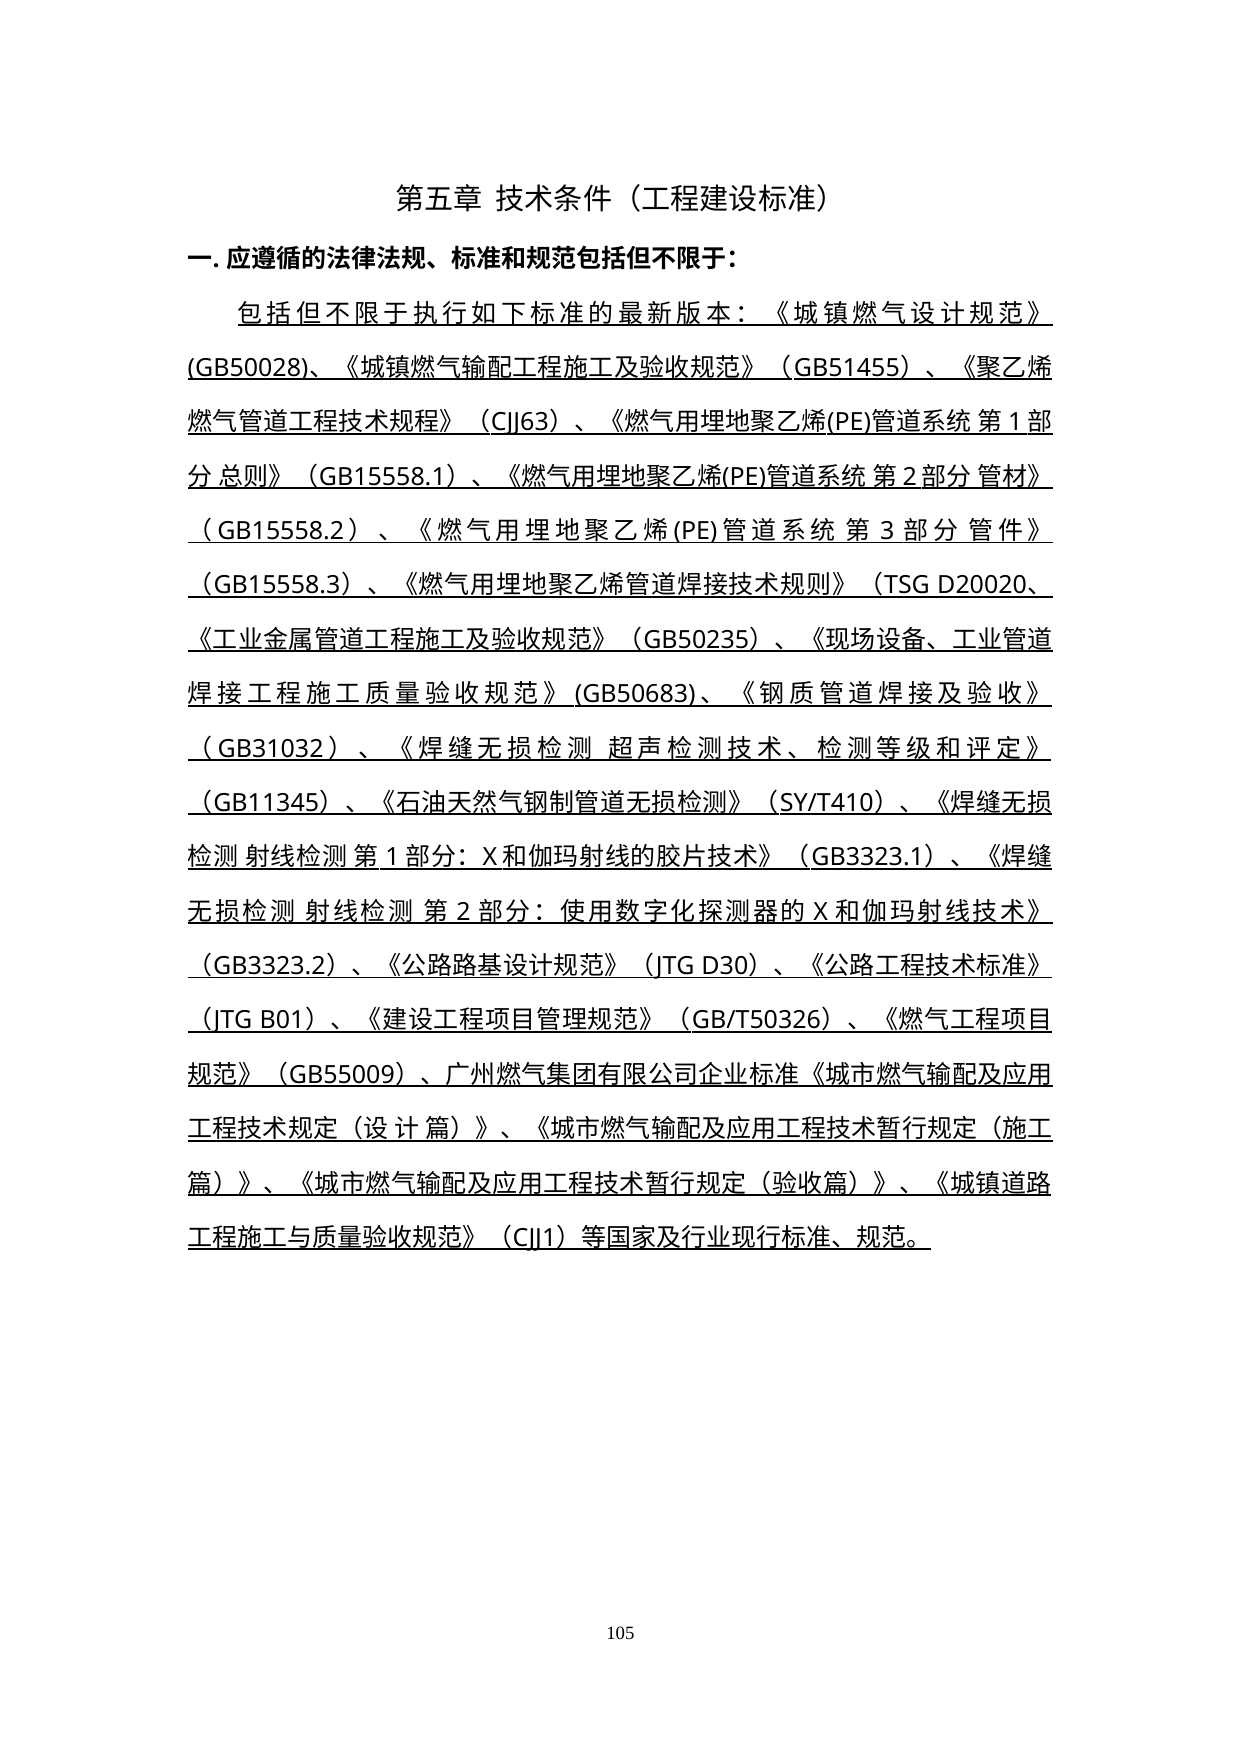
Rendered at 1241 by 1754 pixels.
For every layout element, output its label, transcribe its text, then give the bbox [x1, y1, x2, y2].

text 第五章 技术条件（工程建设标准） [187, 175, 1053, 217]
text 包括但不限于执行如下标准的最新版本：《城镇燃气设计规范》(GB50028)、《城镇燃气输配工程施工及验收规范》（GB51455）、《聚乙烯燃气管道工程技术规程》（CJJ63）、《燃气用埋地聚乙烯(PE)管道系统 第1部分 总则》（GB15558.1）、《燃气用埋地聚乙烯(PE)管道系统 第2部分 管材》（GB15558.2）、《燃气用埋地聚乙烯(PE)管道系统 第3部分 管件》（GB15558.3）、《燃气用埋地聚乙烯管道焊接技术规则》（TSG D20020、《工业金属管道工程施工及验收规范》（GB50235）、《现场设备、工业管道焊接工程施工质量验收规范》(GB50683)、《钢质管道焊接及验收》（GB31032）、《焊缝无损检测 超声检测技术、检测等级和评定》（GB11345）、《石油天然气钢制管道无损检测》（SY/T410）、《焊缝无损检测 射线检测 第1部分：X和伽玛射线的胶片技术》（GB3323.1）、《焊缝无损检测 射线检测 第2部分：使用数字化探测器的X和伽玛射线技术》（GB3323.2）、《公路路基设计规范》（JTG D30）、《公路工程技术标准》（JTG B01）、《建设工程项目管理规范》（GB/T50326）、《燃气工程项目规范》（GB55009）、广州燃气集团有限公司企业标准《城市燃气输配及应用工程技术规定（设 计 篇）》、《城市燃气输配及应用工程技术暂行规定（施工篇）》、《城市燃气输配及应用工程技术暂行规定（验收篇）》、《城镇道路工程施工与质量验收规范》（CJJ1）等国家及行业现行标准、规范。 [187, 651, 1053, 922]
text 一. 应遵循的法律法规、标准和规范包括但不限于： [187, 239, 1053, 275]
text 包括但不限于执行如下标准的最新版本：《城镇燃气设计规范》(GB50028)、《城镇燃气输配工程施工及验收规范》（GB51455）、《聚乙烯燃气管道工程技术规程》（CJJ63）、《燃气用埋地聚乙烯(PE)管道系统 第1部分 总则》（GB15558.1）、《燃气用埋地聚乙烯(PE)管道系统 第2部分 管材》（GB15558.2）、《燃气用埋地聚乙烯(PE)管道系统 第3部分 管件》（GB15558.3）、《燃气用埋地聚乙烯管道焊接技术规则》（TSG D20020、《工业金属管道工程施工及验收规范》（GB50235）、《现场设备、工业管道焊接工程施工质量验收规范》(GB50683)、《钢质管道焊接及验收》（GB31032）、《焊缝无损检测 超声检测技术、检测等级和评定》（GB11345）、《石油天然气钢制管道无损检测》（SY/T410）、《焊缝无损检测 射线检测 第1部分：X和伽玛射线的胶片技术》（GB3323.1）、《焊缝无损检测 射线检测 第2部分：使用数字化探测器的X和伽玛射线技术》（GB3323.2）、《公路路基设计规范》（JTG D30）、《公路工程技术标准》（JTG B01）、《建设工程项目管理规范》（GB/T50326）、《燃气工程项目规范》（GB55009）、广州燃气集团有限公司企业标准《城市燃气输配及应用工程技术规定（设 计 篇）》、《城市燃气输配及应用工程技术暂行规定（施工篇）》、《城市燃气输配及应用工程技术暂行规定（验收篇）》、《城镇道路工程施工与质量验收规范》（CJJ1）等国家及行业现行标准、规范。 [187, 293, 1053, 433]
text 包括但不限于执行如下标准的最新版本：《城镇燃气设计规范》(GB50028)、《城镇燃气输配工程施工及验收规范》（GB51455）、《聚乙烯燃气管道工程技术规程》（CJJ63）、《燃气用埋地聚乙烯(PE)管道系统 第1部分 总则》（GB15558.1）、《燃气用埋地聚乙烯(PE)管道系统 第2部分 管材》（GB15558.2）、《燃气用埋地聚乙烯(PE)管道系统 第3部分 管件》（GB15558.3）、《燃气用埋地聚乙烯管道焊接技术规则》（TSG D20020、《工业金属管道工程施工及验收规范》（GB50235）、《现场设备、工业管道焊接工程施工质量验收规范》(GB50683)、《钢质管道焊接及验收》（GB31032）、《焊缝无损检测 超声检测技术、检测等级和评定》（GB11345）、《石油天然气钢制管道无损检测》（SY/T410）、《焊缝无损检测 射线检测 第1部分：X和伽玛射线的胶片技术》（GB3323.1）、《焊缝无损检测 射线检测 第2部分：使用数字化探测器的X和伽玛射线技术》（GB3323.2）、《公路路基设计规范》（JTG D30）、《公路工程技术标准》（JTG B01）、《建设工程项目管理规范》（GB/T50326）、《燃气工程项目规范》（GB55009）、广州燃气集团有限公司企业标准《城市燃气输配及应用工程技术规定（设 计 篇）》、《城市燃气输配及应用工程技术暂行规定（施工篇）》、《城市燃气输配及应用工程技术暂行规定（验收篇）》、《城镇道路工程施工与质量验收规范》（CJJ1）等国家及行业现行标准、规范。 [187, 923, 1053, 1085]
text 包括但不限于执行如下标准的最新版本：《城镇燃气设计规范》(GB50028)、《城镇燃气输配工程施工及验收规范》（GB51455）、《聚乙烯燃气管道工程技术规程》（CJJ63）、《燃气用埋地聚乙烯(PE)管道系统 第1部分 总则》（GB15558.1）、《燃气用埋地聚乙烯(PE)管道系统 第2部分 管材》（GB15558.2）、《燃气用埋地聚乙烯(PE)管道系统 第3部分 管件》（GB15558.3）、《燃气用埋地聚乙烯管道焊接技术规则》（TSG D20020、《工业金属管道工程施工及验收规范》（GB50235）、《现场设备、工业管道焊接工程施工质量验收规范》(GB50683)、《钢质管道焊接及验收》（GB31032）、《焊缝无损检测 超声检测技术、检测等级和评定》（GB11345）、《石油天然气钢制管道无损检测》（SY/T410）、《焊缝无损检测 射线检测 第1部分：X和伽玛射线的胶片技术》（GB3323.1）、《焊缝无损检测 射线检测 第2部分：使用数字化探测器的X和伽玛射线技术》（GB3323.2）、《公路路基设计规范》（JTG D30）、《公路工程技术标准》（JTG B01）、《建设工程项目管理规范》（GB/T50326）、《燃气工程项目规范》（GB55009）、广州燃气集团有限公司企业标准《城市燃气输配及应用工程技术规定（设 计 篇）》、《城市燃气输配及应用工程技术暂行规定（施工篇）》、《城市燃气输配及应用工程技术暂行规定（验收篇）》、《城镇道路工程施工与质量验收规范》（CJJ1）等国家及行业现行标准、规范。 [187, 1141, 1053, 1254]
